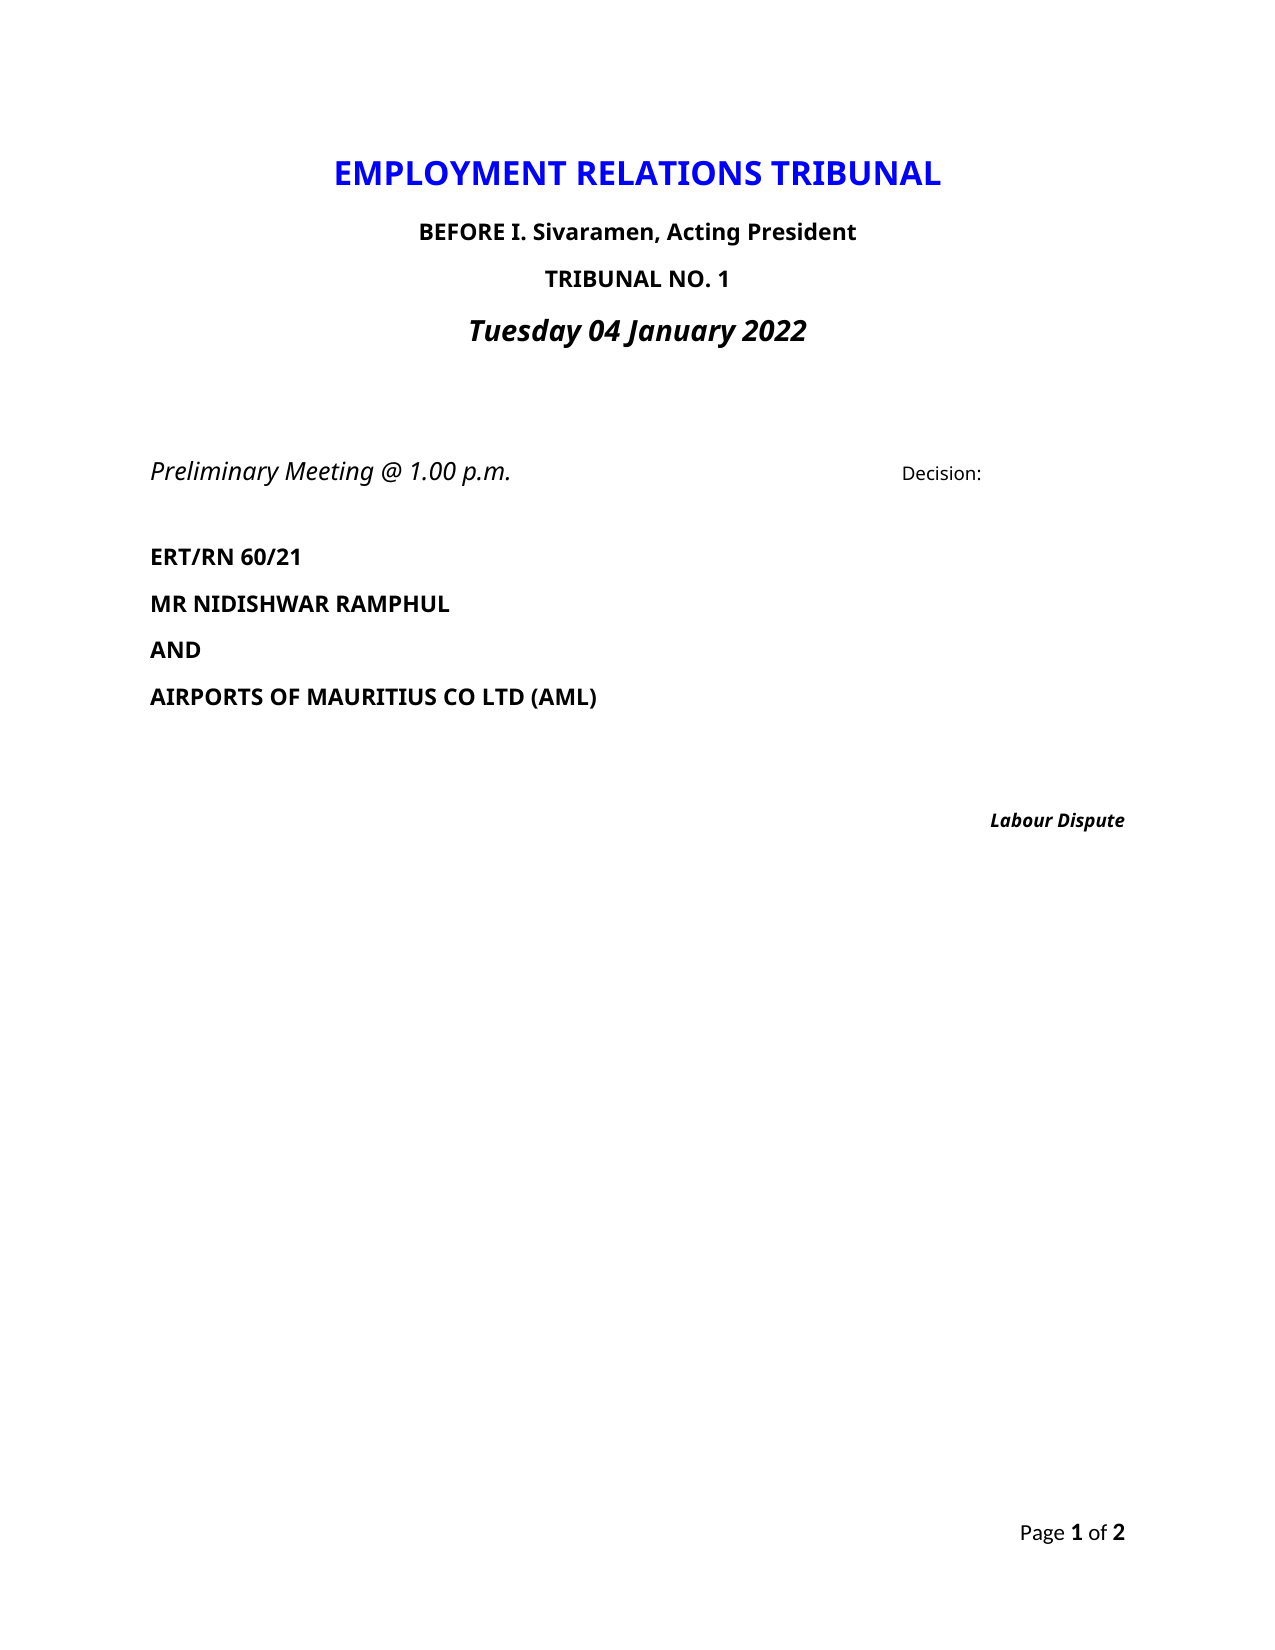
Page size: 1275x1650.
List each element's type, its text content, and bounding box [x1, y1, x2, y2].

text AND [150, 634, 1125, 666]
text TRIBUNAL NO. 1 [150, 263, 1125, 294]
text Tuesday 04 January 2022 [150, 310, 1125, 350]
text ERT/RN 60/21 [150, 541, 1125, 572]
text MR NIDISHWAR RAMPHUL [150, 587, 1125, 619]
text EMPLOYMENT RELATIONS TRIBUNAL [150, 150, 1125, 195]
text Labour Dispute [150, 807, 1125, 833]
text Preliminary Meeting @ 1.00 p.m. Decision: [150, 453, 1125, 488]
text BEFORE I. Sivaramen, Acting President [150, 216, 1125, 247]
text AIRPORTS OF MAURITIUS CO LTD (AML) [150, 681, 1125, 712]
